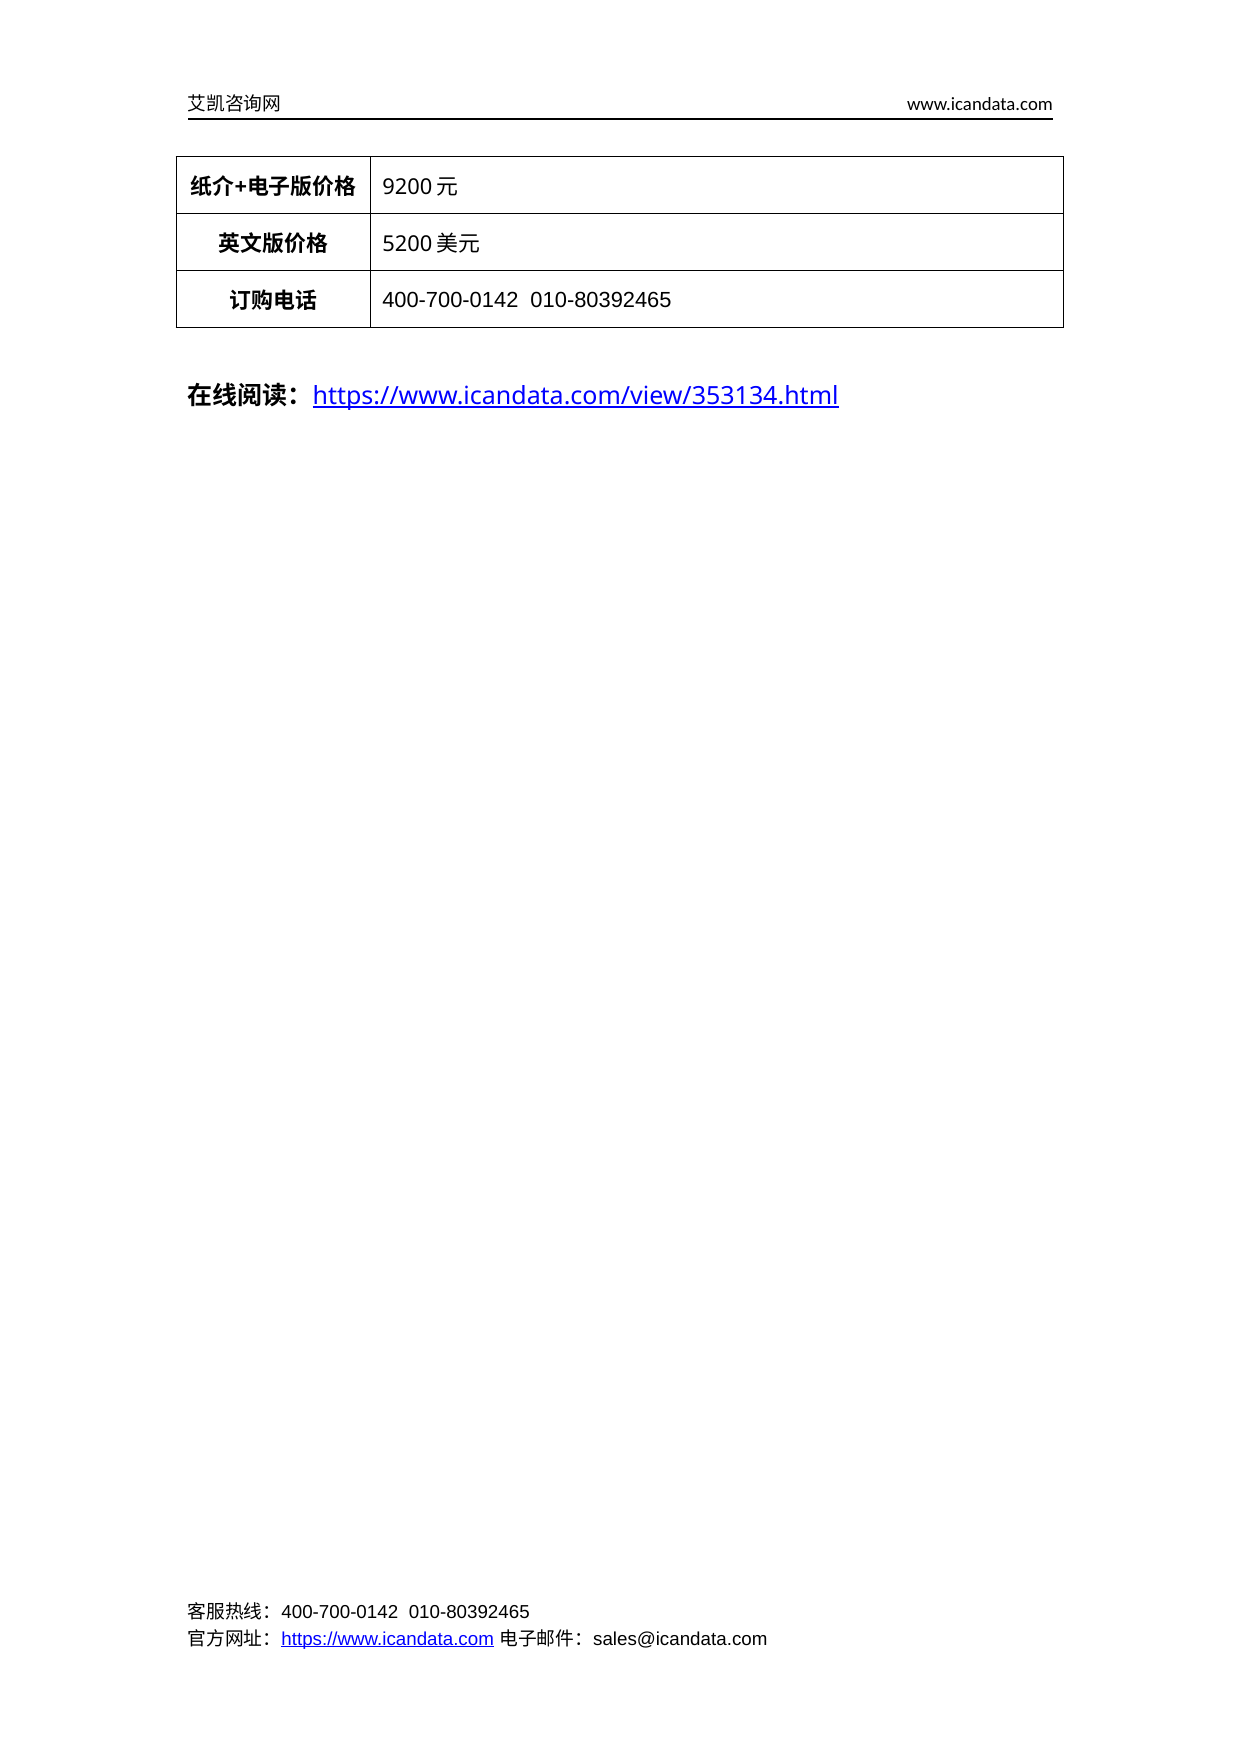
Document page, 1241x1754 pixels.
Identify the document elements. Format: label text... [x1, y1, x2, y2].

table_cell 400-700-0142 010-80392465 [371, 271, 1063, 327]
table_cell 9200元 [371, 157, 1063, 213]
text 在线阅读：https://www.icandata.com/view/353134.html [187, 361, 1053, 426]
table_cell 纸介+电子版价格 [177, 157, 370, 213]
table_cell 订购电话 [177, 271, 370, 327]
table_cell 5200美元 [371, 214, 1063, 270]
table_cell 英文版价格 [177, 214, 370, 270]
